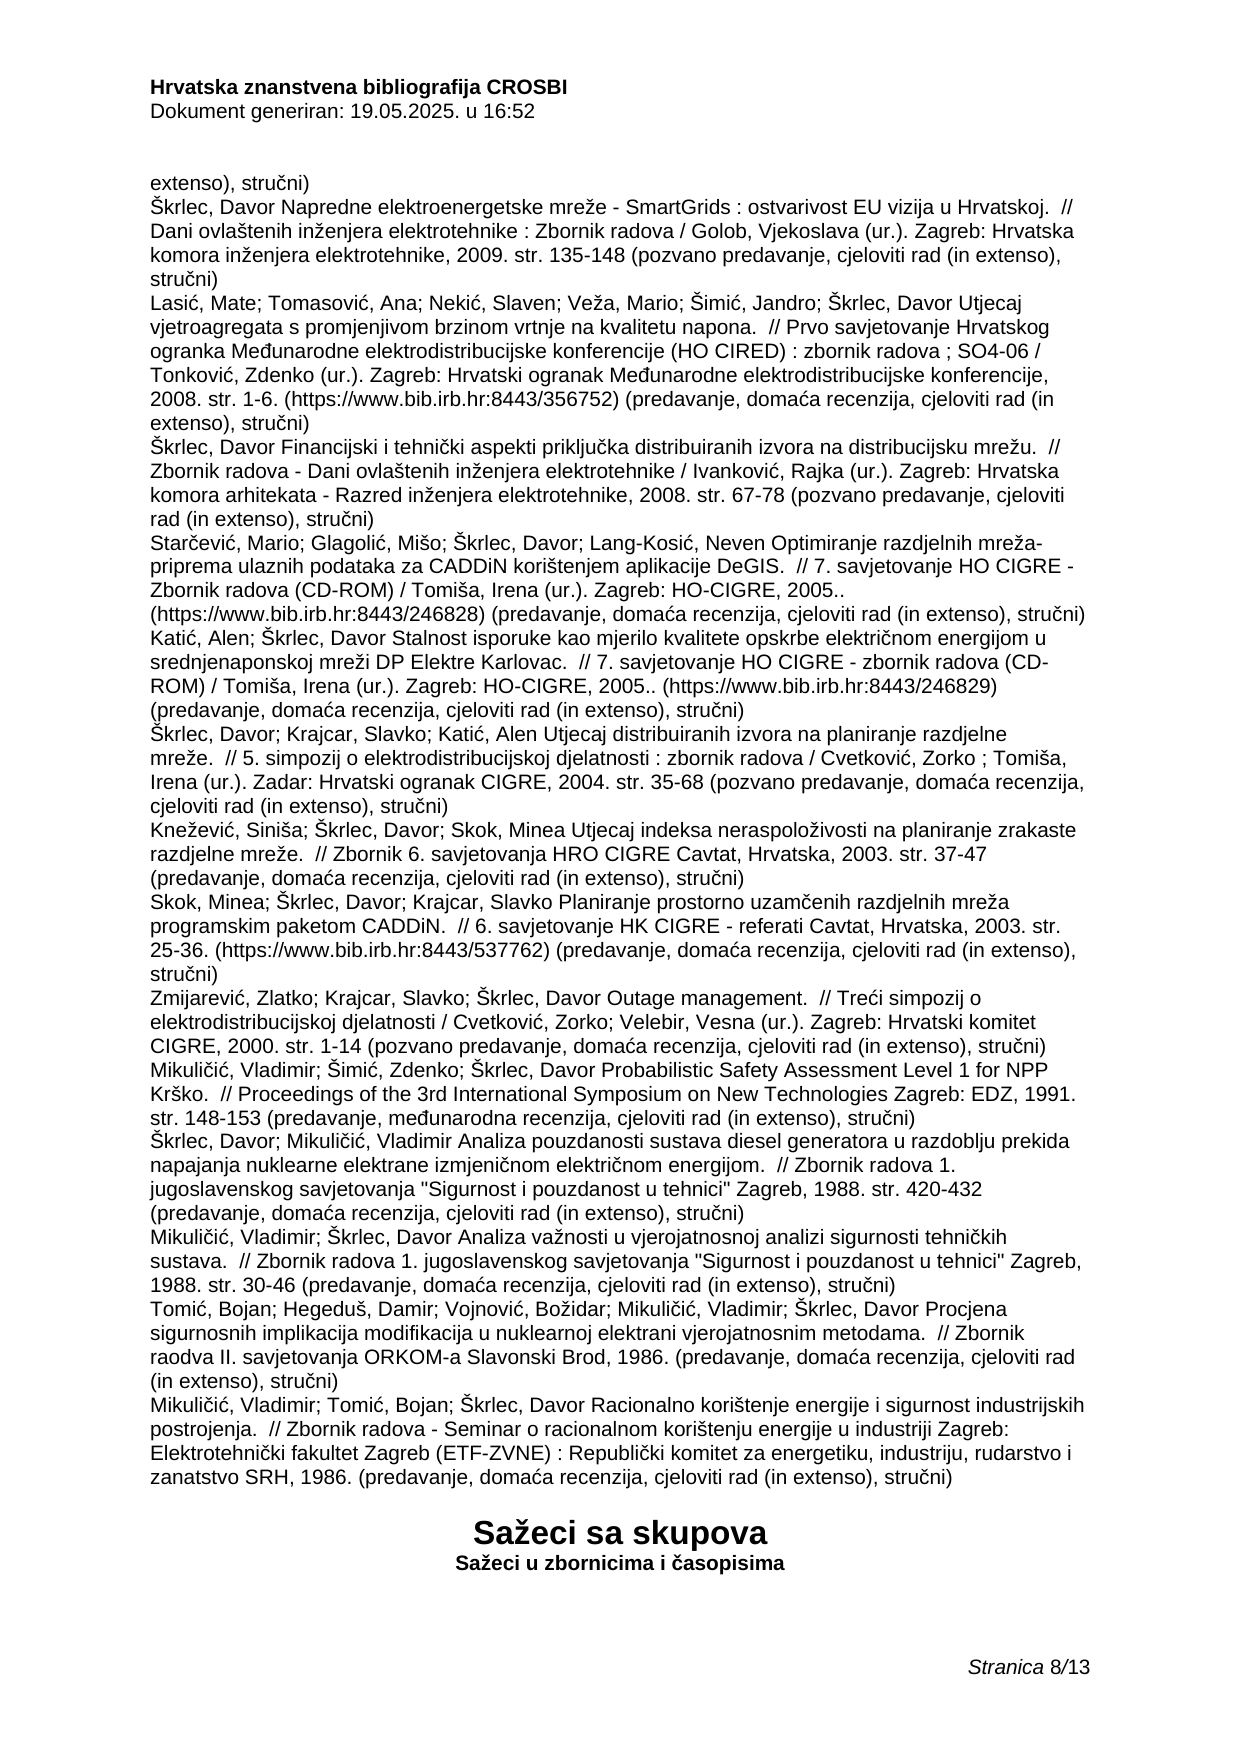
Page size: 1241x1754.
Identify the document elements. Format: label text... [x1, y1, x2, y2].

subtitle Sažeci u zbornicima i časopisima [150, 1551, 1090, 1575]
text Škrlec, Davor [150, 434, 1090, 530]
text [150, 171, 1090, 195]
text Zmijarević, Zlatko; Krajcar, Slavko; Škrlec, Davor [150, 986, 1090, 1057]
text Škrlec, Davor [150, 195, 1090, 291]
text Mikuličić, Vladimir; Škrlec, Davor [150, 1225, 1090, 1297]
text Knežević, Siniša; Škrlec, Davor; Skok, Minea [150, 818, 1090, 890]
text Mikuličić, Vladimir; Tomić, Bojan; Škrlec, Davor [150, 1393, 1090, 1489]
text Tomić, Bojan; Hegeduš, Damir; Vojnović, Božidar; Mikuličić, Vladimir; Škrlec, Davor [150, 1297, 1090, 1393]
text Škrlec, Davor; Krajcar, Slavko; Katić, Alen [150, 722, 1090, 818]
text Skok, Minea; Škrlec, Davor; Krajcar, Slavko [150, 890, 1090, 986]
text Škrlec, Davor; Mikuličić, Vladimir [150, 1129, 1090, 1225]
text Mikuličić, Vladimir; Šimić, Zdenko; Škrlec, Davor [150, 1057, 1090, 1129]
text Lasić, Mate; Tomasović, Ana; Nekić, Slaven; Veža, Mario; Šimić, Jandro; Škrlec, Davor [150, 291, 1090, 434]
subtitle Sažeci sa skupova [150, 1513, 1090, 1551]
text Katić, Alen; Škrlec, Davor [150, 626, 1090, 722]
text Starčević, Mario; Glagolić, Mišo; Škrlec, Davor; Lang-Kosić, Neven [150, 530, 1090, 626]
